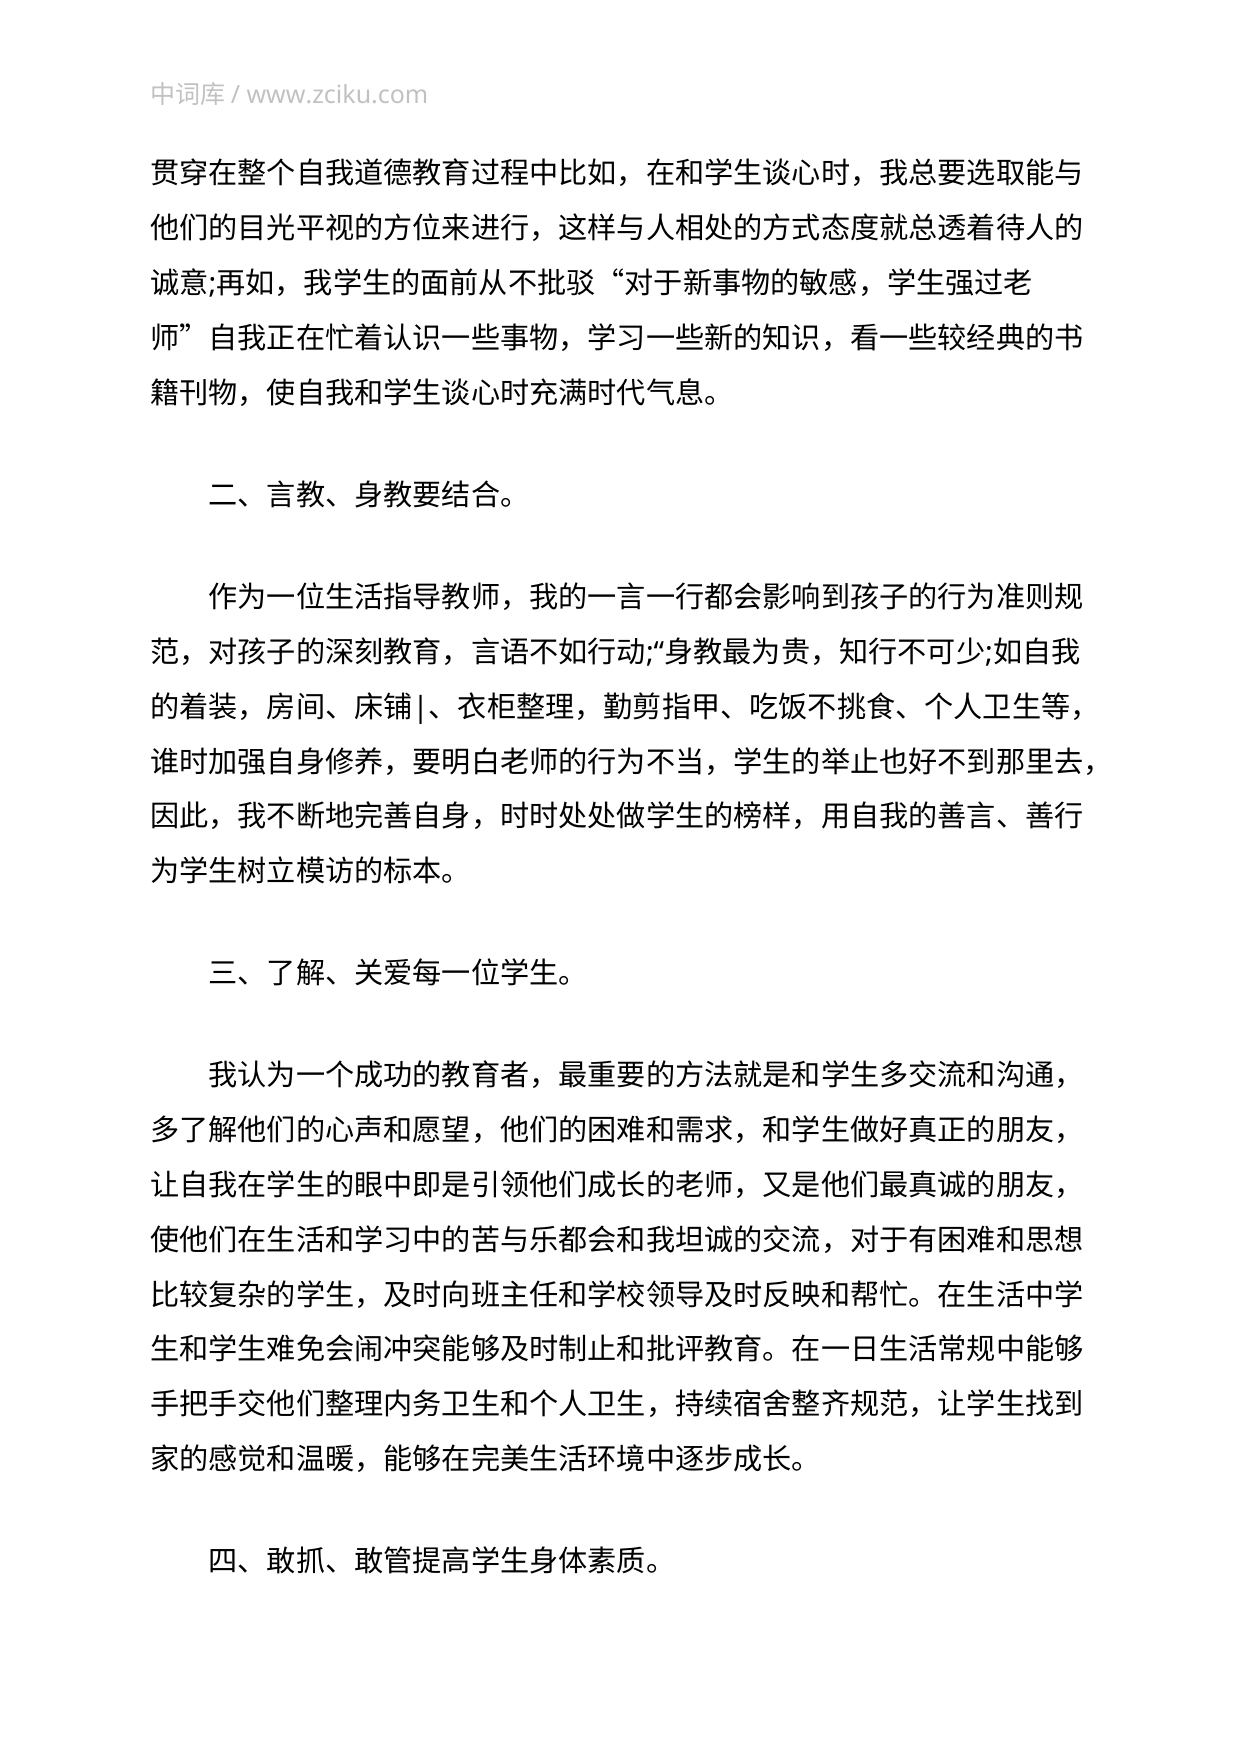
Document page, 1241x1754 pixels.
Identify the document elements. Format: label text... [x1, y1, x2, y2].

text 作为一位生活指导教师，我的一言一行都会影响到孩子的行为准则规范，对孩子的深刻教育，言语不如行动;“身教最为贵，知行不可少;如自我的着装，房间、床铺|、衣柜整理，勤剪指甲、吃饭不挑食、个人卫生等，谁时加强自身修养，要明白老师的行为不当，学生的举止也好不到那里去，因此，我不断地完善自身，时时处处做学生的榜样，用自我的善言、善行为学生树立模访的标本。 [150, 573, 1090, 890]
text 四、敢抓、敢管提高学生身体素质。 [150, 1537, 1090, 1580]
text 我认为一个成功的教育者，最重要的方法就是和学生多交流和沟通，多了解他们的心声和愿望，他们的困难和需求，和学生做好真正的朋友，让自我在学生的眼中即是引领他们成长的老师，又是他们最真诚的朋友，使他们在生活和学习中的苦与乐都会和我坦诚的交流，对于有困难和思想比较复杂的学生，及时向班主任和学校领导及时反映和帮忙。在生活中学生和学生难免会闹冲突能够及时制止和批评教育。在一日生活常规中能够手把手交他们整理内务卫生和个人卫生，持续宿舍整齐规范，让学生找到家的感觉和温暖，能够在完美生活环境中逐步成长。 [150, 1051, 1090, 1478]
text 二、言教、身教要结合。 [150, 471, 1090, 514]
text 三、了解、关爱每一位学生。 [150, 950, 1090, 992]
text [150, 150, 1090, 412]
